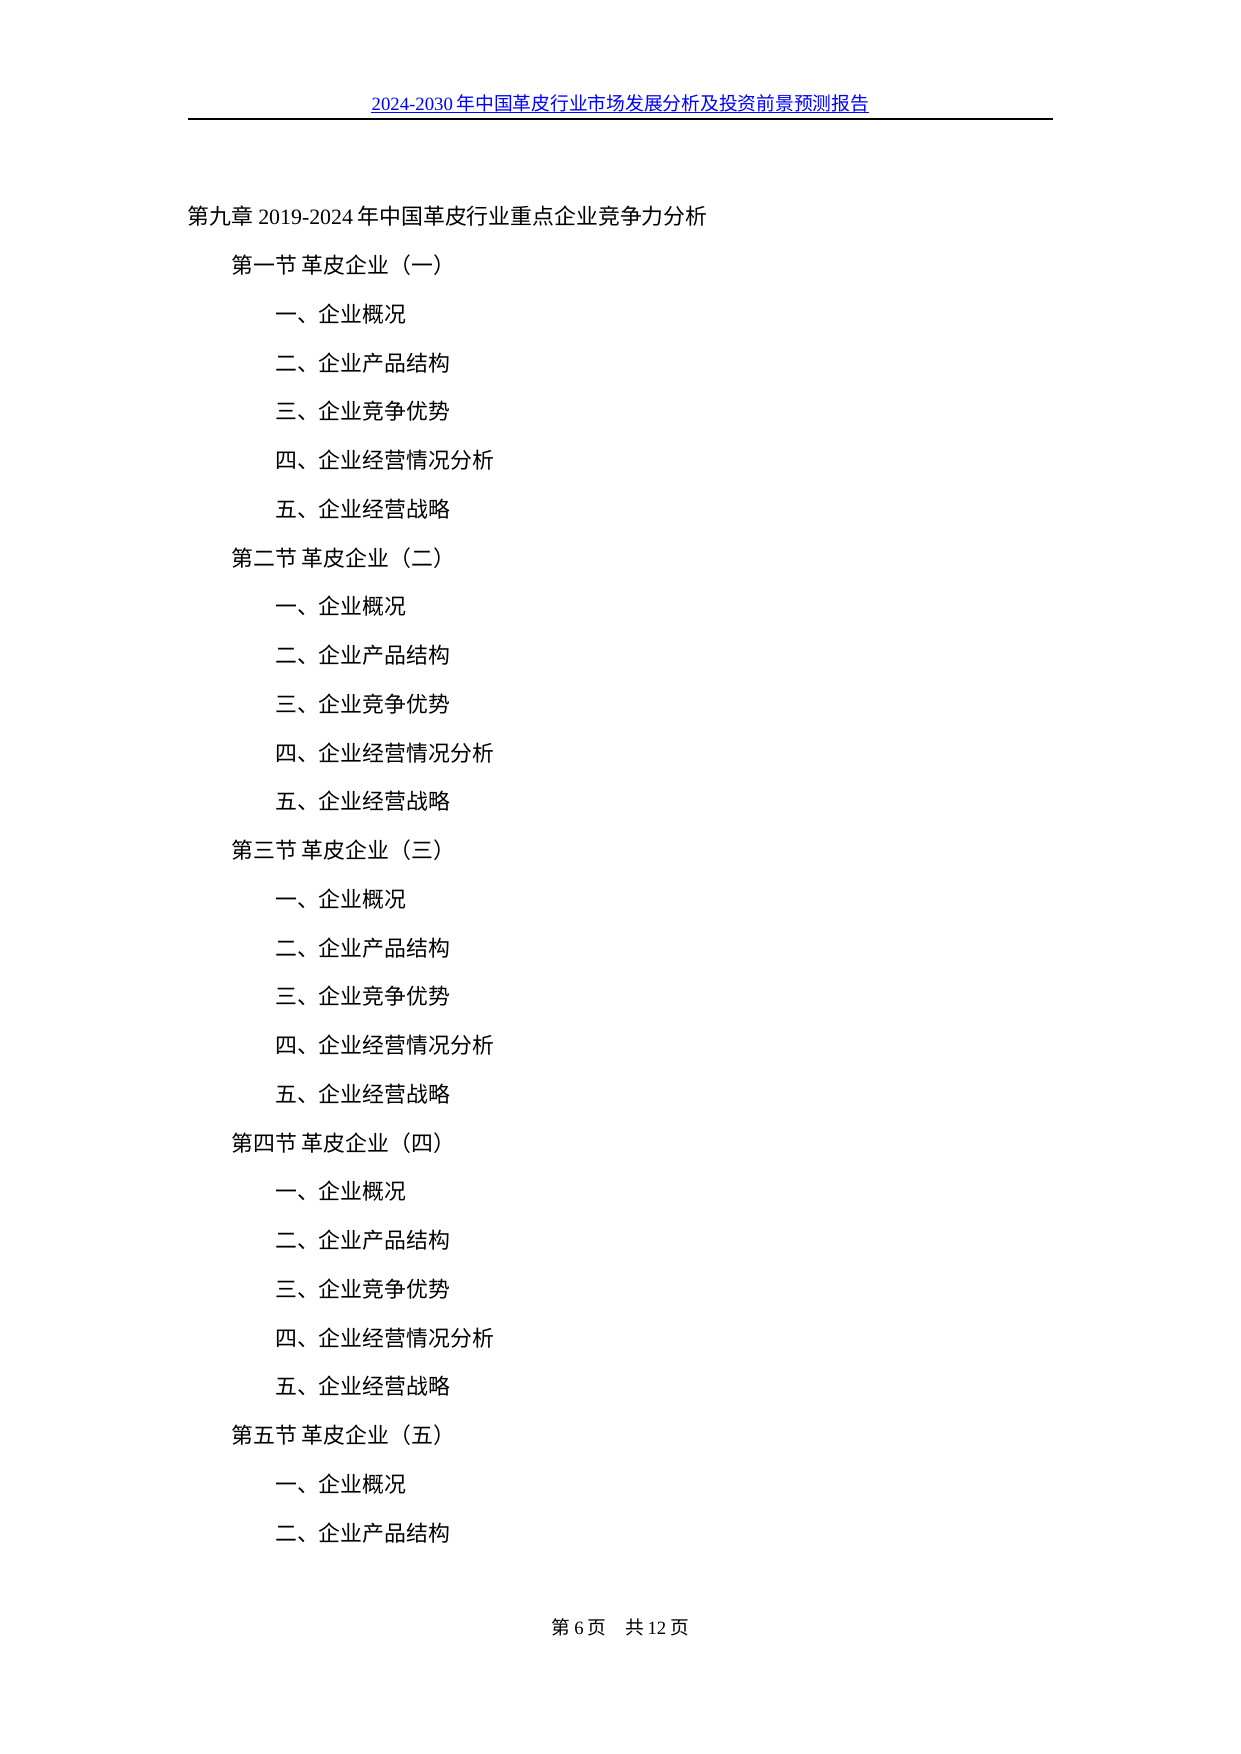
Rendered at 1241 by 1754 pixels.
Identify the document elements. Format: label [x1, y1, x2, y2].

text [187, 150, 1053, 1548]
